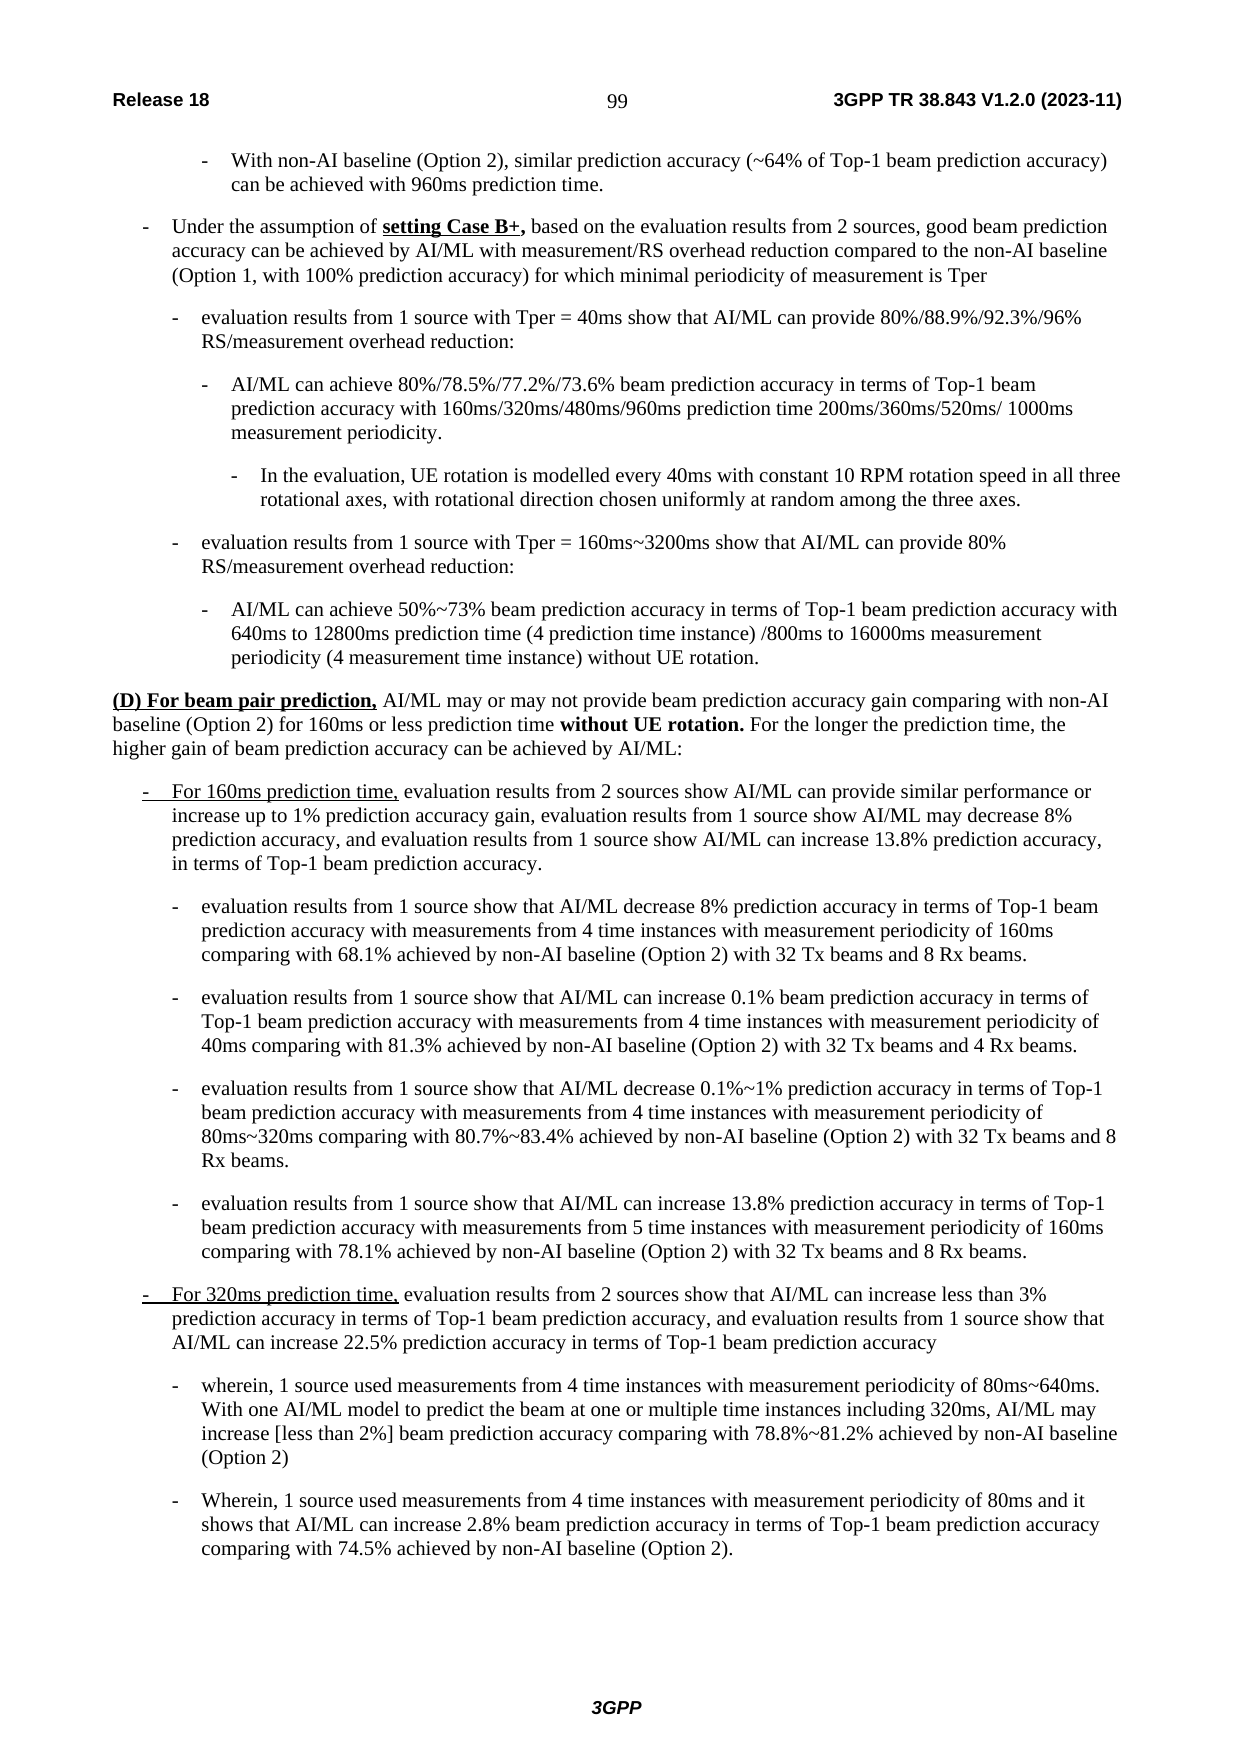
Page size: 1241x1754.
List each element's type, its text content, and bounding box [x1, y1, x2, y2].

text - In the evaluation, UE rotation is modelled every 40ms with constant 10 RPM rotation speed in all three rotational axes, with rotational direction chosen uniformly at random among the three axes. [231, 463, 1122, 511]
text - AI/ML can achieve 80%/78.5%/77.2%/73.6% beam prediction accuracy in terms of Top-1 beam prediction accuracy with 160ms/320ms/480ms/960ms prediction time 200ms/360ms/520ms/ 1000ms measurement periodicity. [201, 372, 1122, 444]
text - evaluation results from 1 source with Tper = 40ms show that AI/ML can provide 80%/88.9%/92.3%/96% RS/measurement overhead reduction: [172, 305, 1122, 353]
text - For 160ms prediction time, evaluation results from 2 sources show AI/ML can provide similar performance or increase up to 1% prediction accuracy gain, evaluation results from 1 source show AI/ML may decrease 8% prediction accuracy, and evaluation results from 1 source show AI/ML can increase 13.8% prediction accuracy, in terms of Top-1 beam prediction accuracy. [142, 779, 1122, 875]
text - evaluation results from 1 source show that AI/ML decrease 0.1%~1% prediction accuracy in terms of Top-1 beam prediction accuracy with measurements from 4 time instances with measurement periodicity of 80ms~320ms comparing with 80.7%~83.4% achieved by non-AI baseline (Option 2) with 32 Tx beams and 8 Rx beams. [172, 1076, 1122, 1172]
text (D) For beam pair prediction, AI/ML may or may not provide beam prediction accuracy gain comparing with non-AI baseline (Option 2) for 160ms or less prediction time without UE rotation. For the longer the prediction time, the higher gain of beam prediction accuracy can be achieved by AI/ML: [112, 688, 1122, 760]
text - evaluation results from 1 source show that AI/ML can increase 13.8% prediction accuracy in terms of Top-1 beam prediction accuracy with measurements from 5 time instances with measurement periodicity of 160ms comparing with 78.1% achieved by non-AI baseline (Option 2) with 32 Tx beams and 8 Rx beams. [172, 1191, 1122, 1263]
text - evaluation results from 1 source with Tper = 160ms~3200ms show that AI/ML can provide 80% RS/measurement overhead reduction: [172, 530, 1122, 578]
text - evaluation results from 1 source show that AI/ML decrease 8% prediction accuracy in terms of Top-1 beam prediction accuracy with measurements from 4 time instances with measurement periodicity of 160ms comparing with 68.1% achieved by non-AI baseline (Option 2) with 32 Tx beams and 8 Rx beams. [172, 894, 1122, 966]
text - With non-AI baseline (Option 2), similar prediction accuracy (~64% of Top-1 beam prediction accuracy) can be achieved with 960ms prediction time. [201, 147, 1122, 196]
text - Wherein, 1 source used measurements from 4 time instances with measurement periodicity of 80ms and it shows that AI/ML can increase 2.8% beam prediction accuracy in terms of Top-1 beam prediction accuracy comparing with 74.5% achieved by non-AI baseline (Option 2). [172, 1487, 1122, 1560]
text - AI/ML can achieve 50%~73% beam prediction accuracy in terms of Top-1 beam prediction accuracy with 640ms to 12800ms prediction time (4 prediction time instance) /800ms to 16000ms measurement periodicity (4 measurement time instance) without UE rotation. [201, 597, 1122, 669]
text - evaluation results from 1 source show that AI/ML can increase 0.1% beam prediction accuracy in terms of Top-1 beam prediction accuracy with measurements from 4 time instances with measurement periodicity of 40ms comparing with 81.3% achieved by non-AI baseline (Option 2) with 32 Tx beams and 4 Rx beams. [172, 985, 1122, 1057]
text - For 320ms prediction time, evaluation results from 2 sources show that AI/ML can increase less than 3% prediction accuracy in terms of Top-1 beam prediction accuracy, and evaluation results from 1 source show that AI/ML can increase 22.5% prediction accuracy in terms of Top-1 beam prediction accuracy [142, 1282, 1122, 1354]
text - Under the assumption of setting Case B+, based on the evaluation results from 2 sources, good beam prediction accuracy can be achieved by AI/ML with measurement/RS overhead reduction compared to the non-AI baseline (Option 1, with 100% prediction accuracy) for which minimal periodicity of measurement is Tper [142, 214, 1122, 287]
text - wherein, 1 source used measurements from 4 time instances with measurement periodicity of 80ms~640ms. With one AI/ML model to predict the beam at one or multiple time instances including 320ms, AI/ML may increase [less than 2%] beam prediction accuracy comparing with 78.8%~81.2% achieved by non-AI baseline (Option 2) [172, 1372, 1122, 1469]
